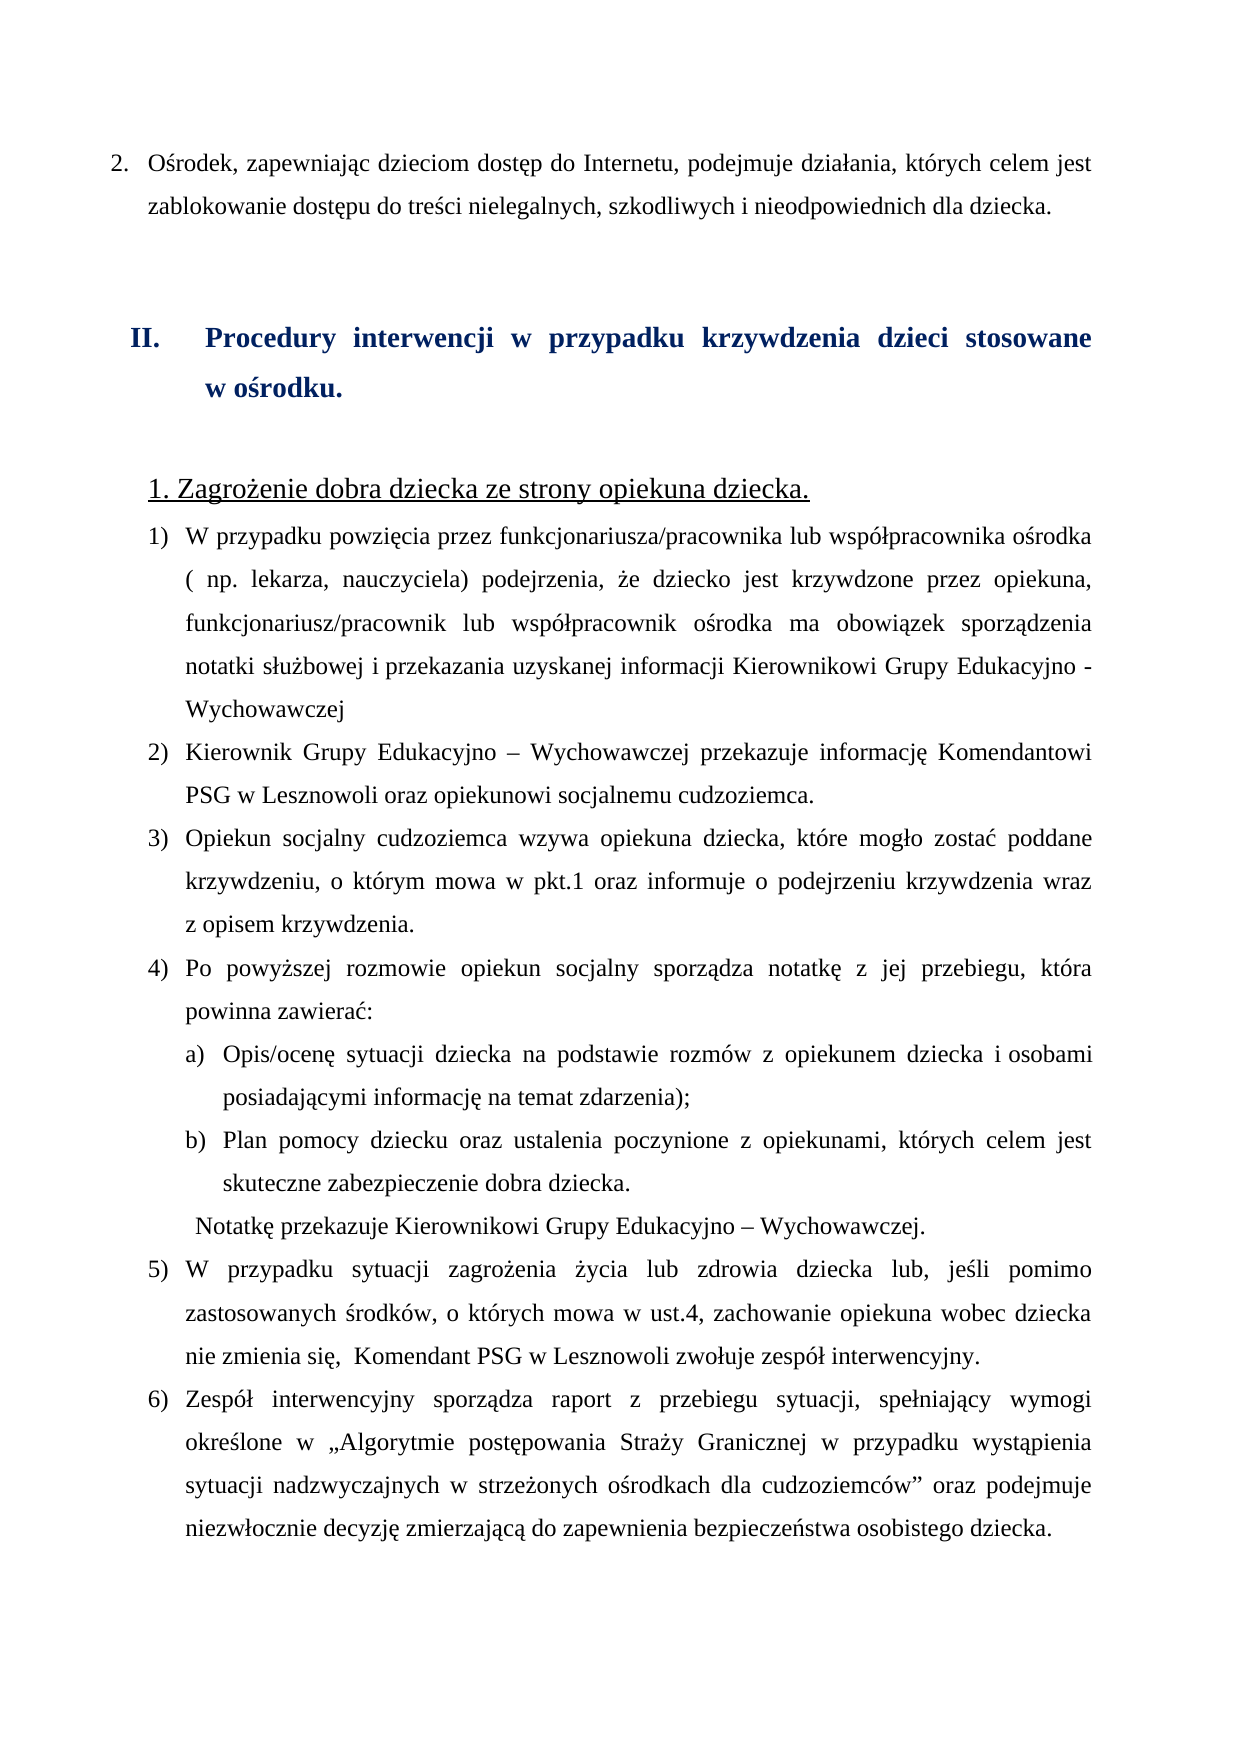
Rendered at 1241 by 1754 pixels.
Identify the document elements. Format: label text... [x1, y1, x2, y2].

list Zespół interwencyjny sporządza raport z przebiegu sytuacji, spełniający wymogi określone w „Algorytmie postępowania Straży Granicznej w przypadku wystąpienia sytuacji nadzwyczajnych w strzeżonych ośrodkach dla cudzoziemców” oraz podejmuje niezwłocznie decyzję zmierzającą do zapewnienia bezpieczeństwa osobistego dziecka. [148, 1384, 1093, 1542]
list W przypadku powzięcia przez funkcjonariusza/pracownika lub współpracownika ośrodka ( np. lekarza, nauczyciela) podejrzenia, że dziecko jest krzywdzone przez opiekuna, funkcjonariusz/pracownik lub współpracownik ośrodka ma obowiązek sporządzenia notatki służbowej i przekazania uzyskanej informacji Kierownikowi Grupy Edukacyjno - Wychowawczej [148, 521, 1093, 723]
list Kierownik Grupy Edukacyjno – Wychowawczej przekazuje informację Komendantowi PSG w Lesznowoli oraz opiekunowi socjalnemu cudzoziemca. [148, 737, 1093, 809]
list Procedury interwencji w przypadku krzywdzenia dzieci stosowane w ośrodku. [130, 320, 1093, 404]
list Notatkę przekazuje Kierownikowi Grupy Edukacyjno – Wychowawczej. [195, 1211, 1093, 1240]
list Po powyższej rozmowie opiekun socjalny sporządza notatkę z jej przebiegu, która powinna zawierać: [148, 953, 1093, 1024]
list Plan pomocy dziecku oraz ustalenia poczynione z opiekunami, których celem jest skuteczne zabezpieczenie dobra dziecka. [185, 1125, 1093, 1197]
list Opiekun socjalny cudzoziemca wzywa opiekuna dziecka, które mogło zostać poddane krzywdzeniu, o którym mowa w pkt.1 oraz informuje o podejrzeniu krzywdzenia wraz z opisem krzywdzenia. [148, 823, 1093, 938]
list 1. Zagrożenie dobra dziecka ze strony opiekuna dziecka. [148, 471, 1093, 504]
list Opis/ocenę sytuacji dziecka na podstawie rozmów z opiekunem dziecka i osobami posiadającymi informację na temat zdarzenia); [185, 1039, 1093, 1111]
list W przypadku sytuacji zagrożenia życia lub zdrowia dziecka lub, jeśli pomimo zastosowanych środków, o których mowa w ust.4, zachowanie opiekuna wobec dziecka nie zmienia się, Komendant PSG w Lesznowoli zwołuje zespół interwencyjny. [148, 1254, 1093, 1369]
list Ośrodek, zapewniając dzieciom dostęp do Internetu, podejmuje działania, których celem jest zablokowanie dostępu do treści nielegalnych, szkodliwych i nieodpowiednich dla dziecka. [110, 148, 1093, 219]
